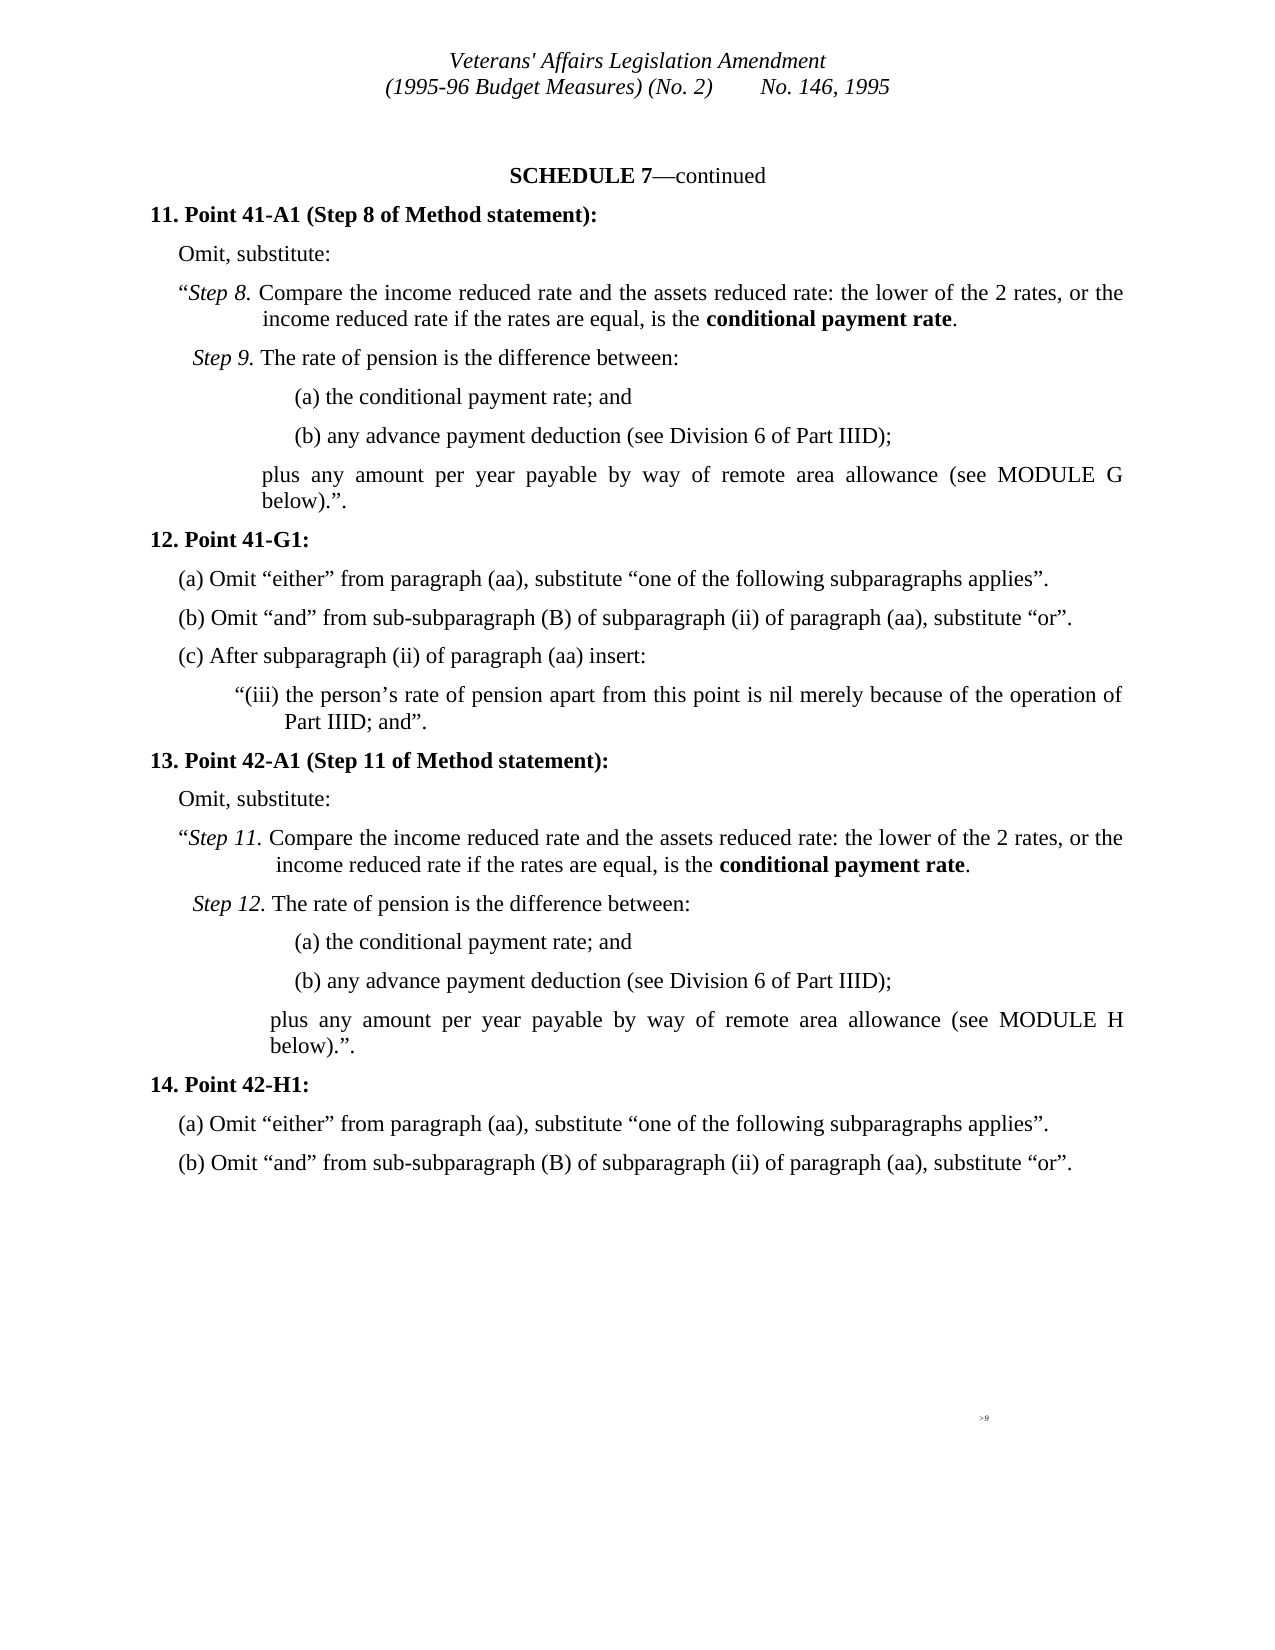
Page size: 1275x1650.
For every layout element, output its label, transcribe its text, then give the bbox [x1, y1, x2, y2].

text Omit, substitute: [178, 786, 1125, 812]
text plus any amount per year payable by way of remote area allowance (see MODULE H below).”. [270, 1006, 1125, 1059]
text (b) Omit “and” from sub-subparagraph (B) of subparagraph (ii) of paragraph (aa), substitute “or”. [150, 1149, 1125, 1175]
text SCHEDULE 7—continued [150, 162, 1125, 189]
text (a) the conditional payment rate; and [294, 928, 1125, 955]
text “Step 8. Compare the income reduced rate and the assets reduced rate: the lower of the 2 rates, or the income reduced rate if the rates are equal, is the conditional payment rate. [178, 279, 1125, 332]
text “Step 11. Compare the income reduced rate and the assets reduced rate: the lower of the 2 rates, or the income reduced rate if the rates are equal, is the conditional payment rate. [178, 824, 1125, 877]
text 14. Point 42-H1: [150, 1071, 1125, 1098]
text “(iii) the person’s rate of pension apart from this point is nil merely because of the operation of Part IIID; and”. [234, 681, 1125, 734]
text (b) Omit “and” from sub-subparagraph (B) of subparagraph (ii) of paragraph (aa), substitute “or”. [178, 604, 1125, 630]
text (a) Omit “either” from paragraph (aa), substitute “one of the following subparagraphs applies”. [150, 1110, 1125, 1137]
text plus any amount per year payable by way of remote area allowance (see MODULE G below).”. [262, 461, 1125, 513]
text (a) the conditional payment rate; and [294, 383, 1125, 409]
text Step 12. The rate of pension is the difference between: [192, 889, 1125, 916]
text Omit, substitute: [150, 240, 1125, 267]
text 12. Point 41-G1: [150, 526, 1125, 552]
text Step 9. The rate of pension is the difference between: [192, 344, 1125, 371]
text (b) any advance payment deduction (see Division 6 of Part IIID); [294, 422, 1125, 448]
text (c) After subparagraph (ii) of paragraph (aa) insert: [178, 643, 1125, 669]
text (a) Omit “either” from paragraph (aa), substitute “one of the following subparagraphs applies”. [178, 565, 1125, 591]
text 13. Point 42-A1 (Step 11 of Method statement): [150, 747, 1125, 773]
text (b) any advance payment deduction (see Division 6 of Part IIID); [294, 967, 1125, 994]
text 11. Point 41-A1 (Step 8 of Method statement): [150, 201, 1125, 228]
